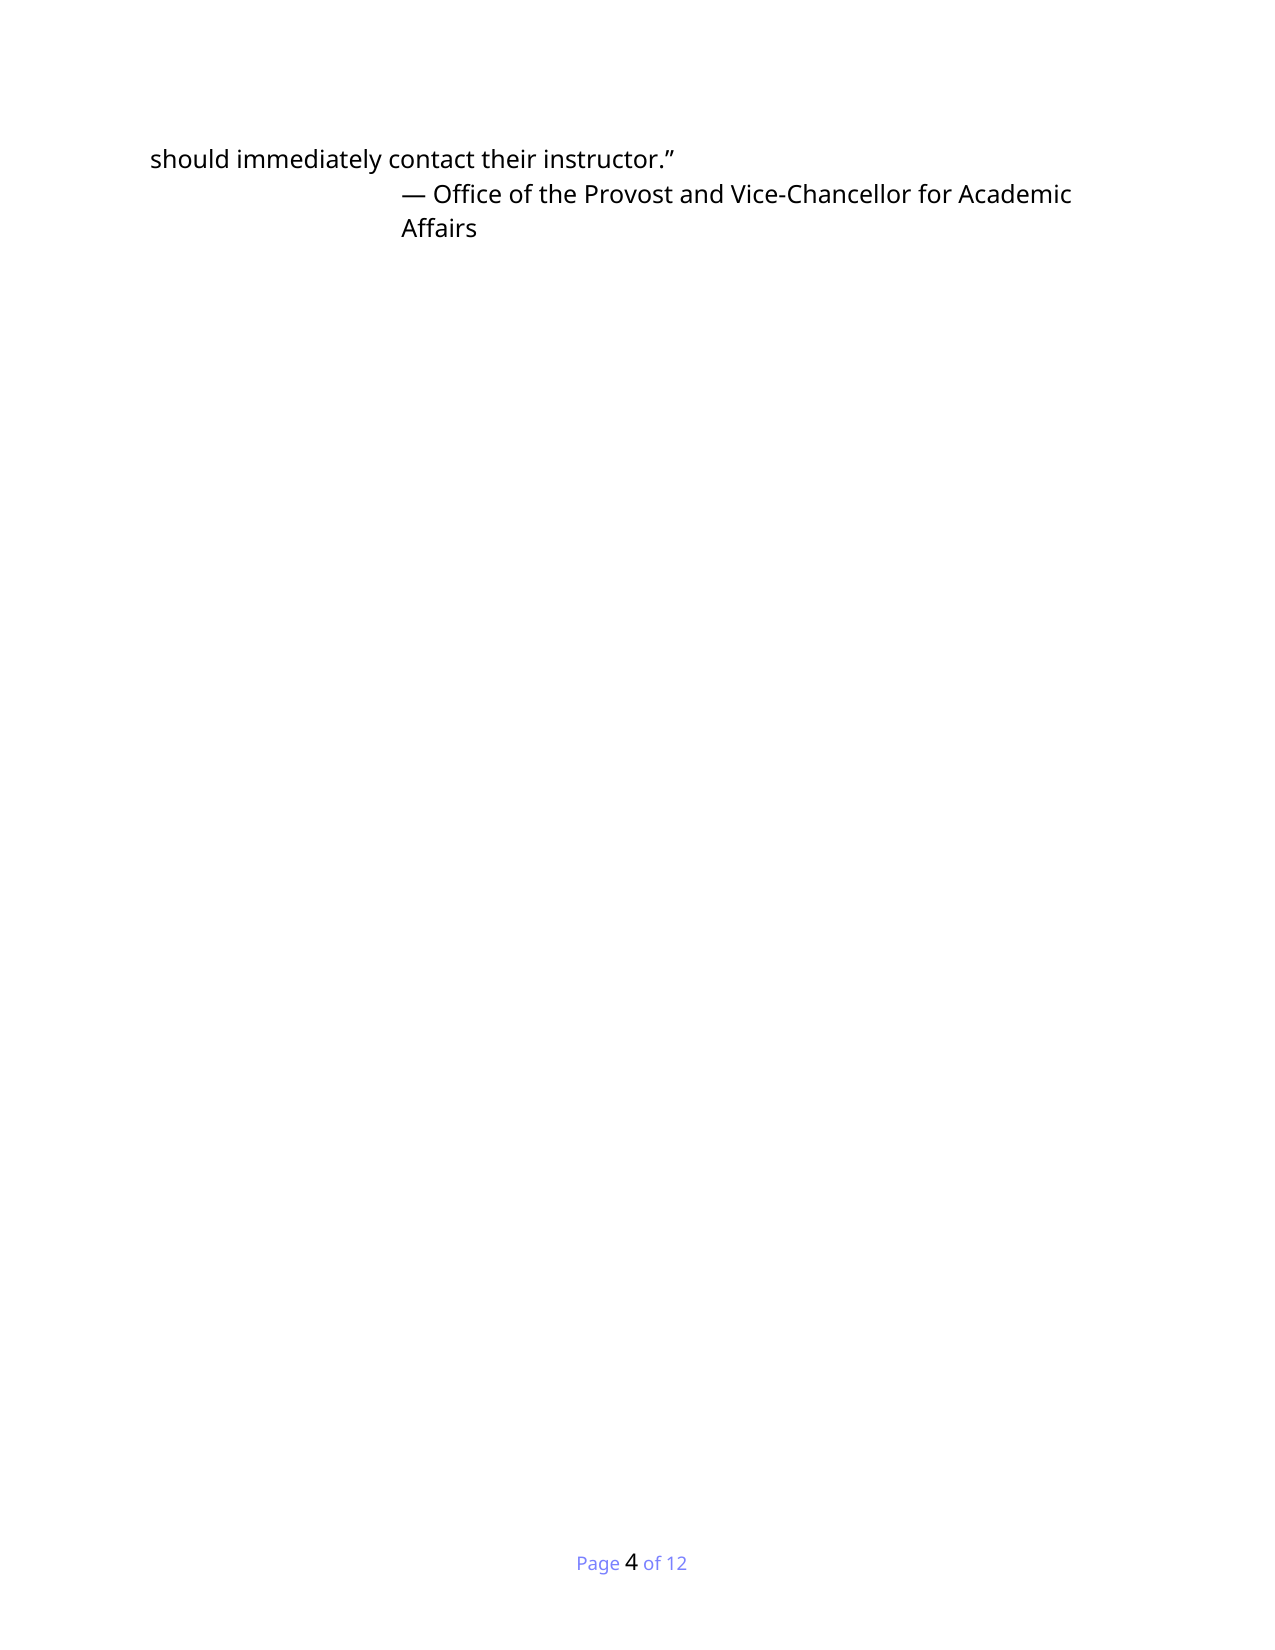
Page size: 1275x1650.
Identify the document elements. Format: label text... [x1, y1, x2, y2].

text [150, 142, 1123, 176]
text — Office of the Provost and Vice-Chancellor for Academic Affairs [401, 177, 1137, 245]
